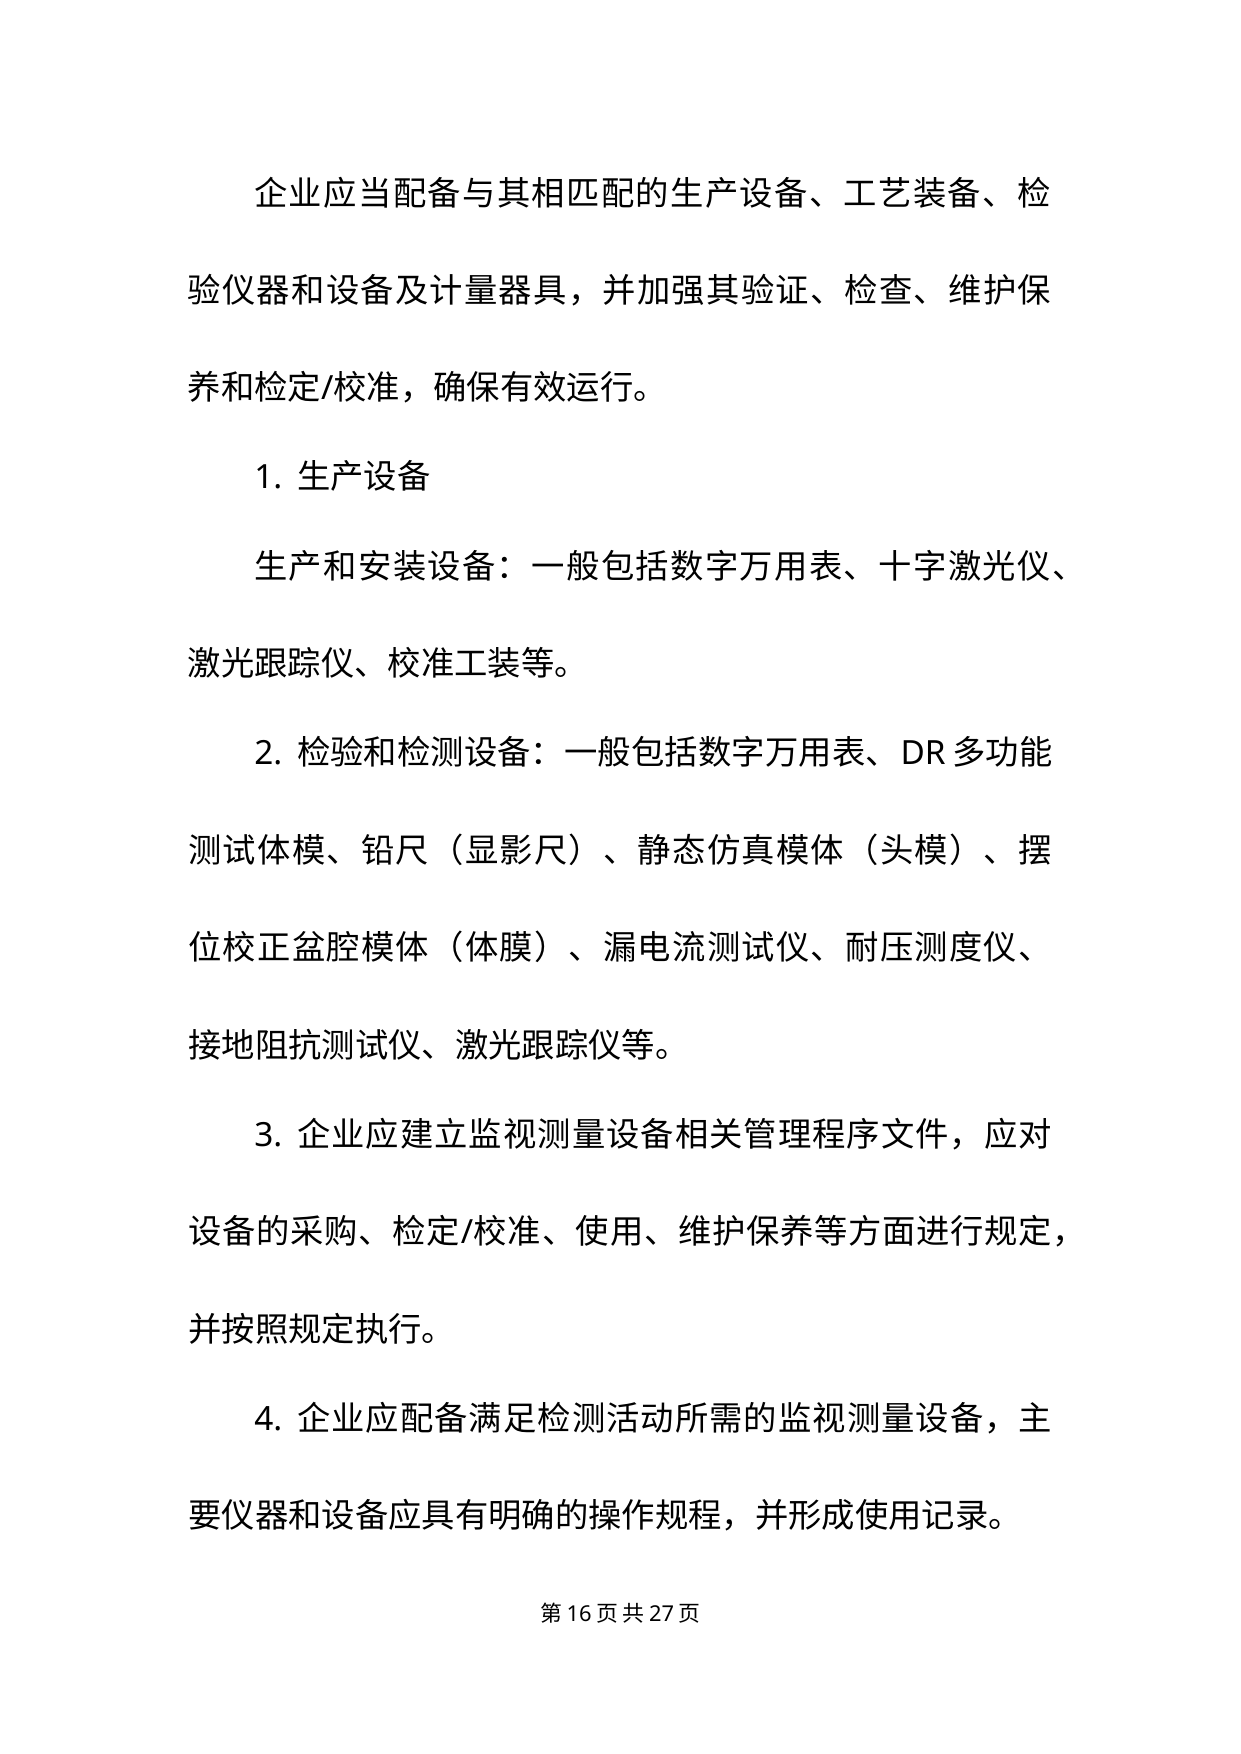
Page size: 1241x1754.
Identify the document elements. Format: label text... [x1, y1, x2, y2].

text 生产和安装设备：一般包括数字万用表、十字激光仪、激光跟踪仪、校准工装等。 [187, 531, 1053, 694]
list 企业应配备满足检测活动所需的监视测量设备，主要仪器和设备应具有明确的操作规程，并形成使用记录。 [188, 1383, 1053, 1546]
list 生产设备 [253, 442, 1053, 507]
text 企业应当配备与其相匹配的生产设备、工艺装备、检验仪器和设备及计量器具，并加强其验证、检查、维护保养和检定/校准，确保有效运行。 [187, 158, 1053, 418]
list 企业应建立监视测量设备相关管理程序文件，应对设备的采购、检定/校准、使用、维护保养等方面进行规定，并按照规定执行。 [188, 1099, 1053, 1359]
list 检验和检测设备：一般包括数字万用表、DR多功能测试体模、铅尺（显影尺）、静态仿真模体（头模）、摆位校正盆腔模体（体膜）、漏电流测试仪、耐压测度仪、接地阻抗测试仪、激光跟踪仪等。 [188, 718, 1053, 1075]
